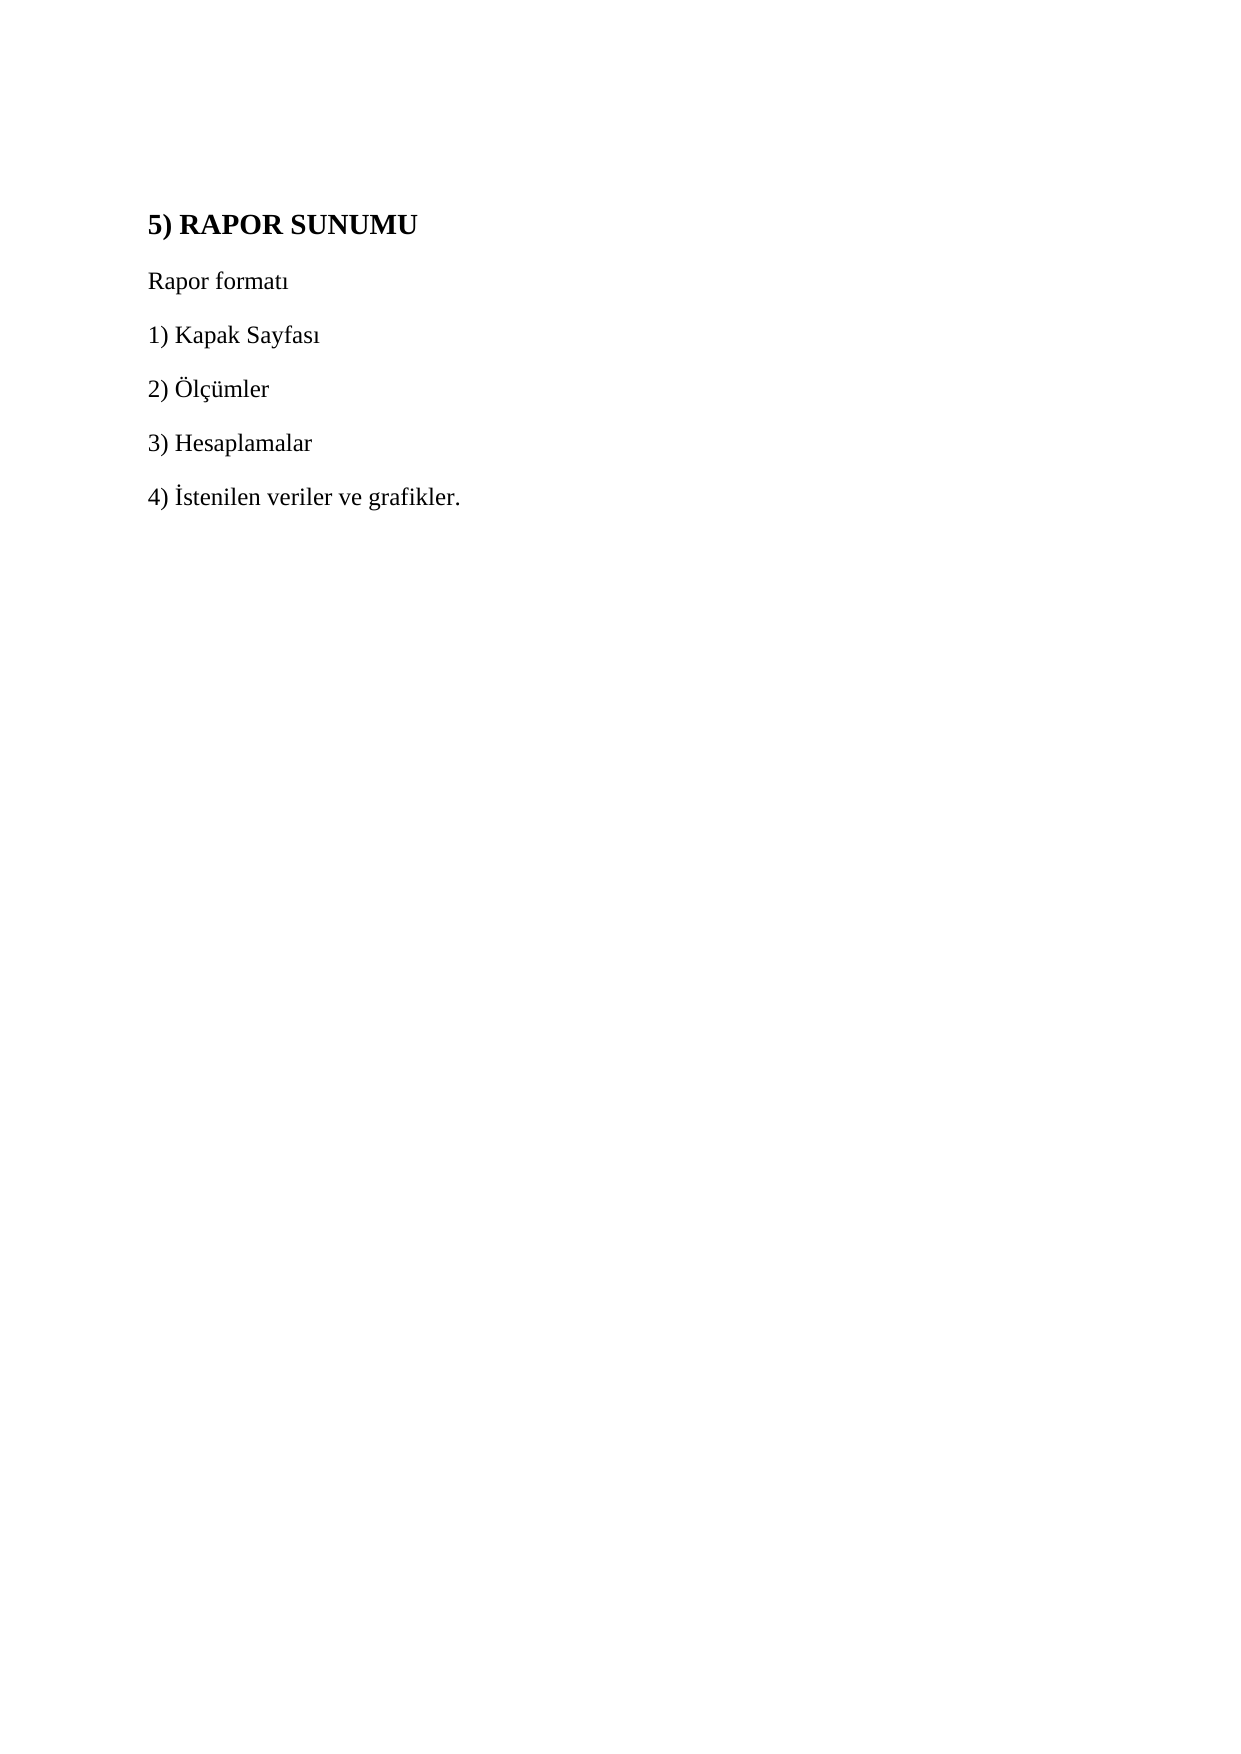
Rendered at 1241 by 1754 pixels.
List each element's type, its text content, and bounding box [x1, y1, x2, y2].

text 4) İstenilen veriler ve grafikler. [148, 482, 1093, 511]
text 5) RAPOR SUNUMU [148, 207, 1093, 241]
text 1) Kapak Sayfası [148, 320, 1093, 349]
text Rapor formatı [148, 266, 1093, 295]
text 3) Hesaplamalar [148, 428, 1093, 457]
text 2) Ölçümler [148, 374, 1093, 403]
